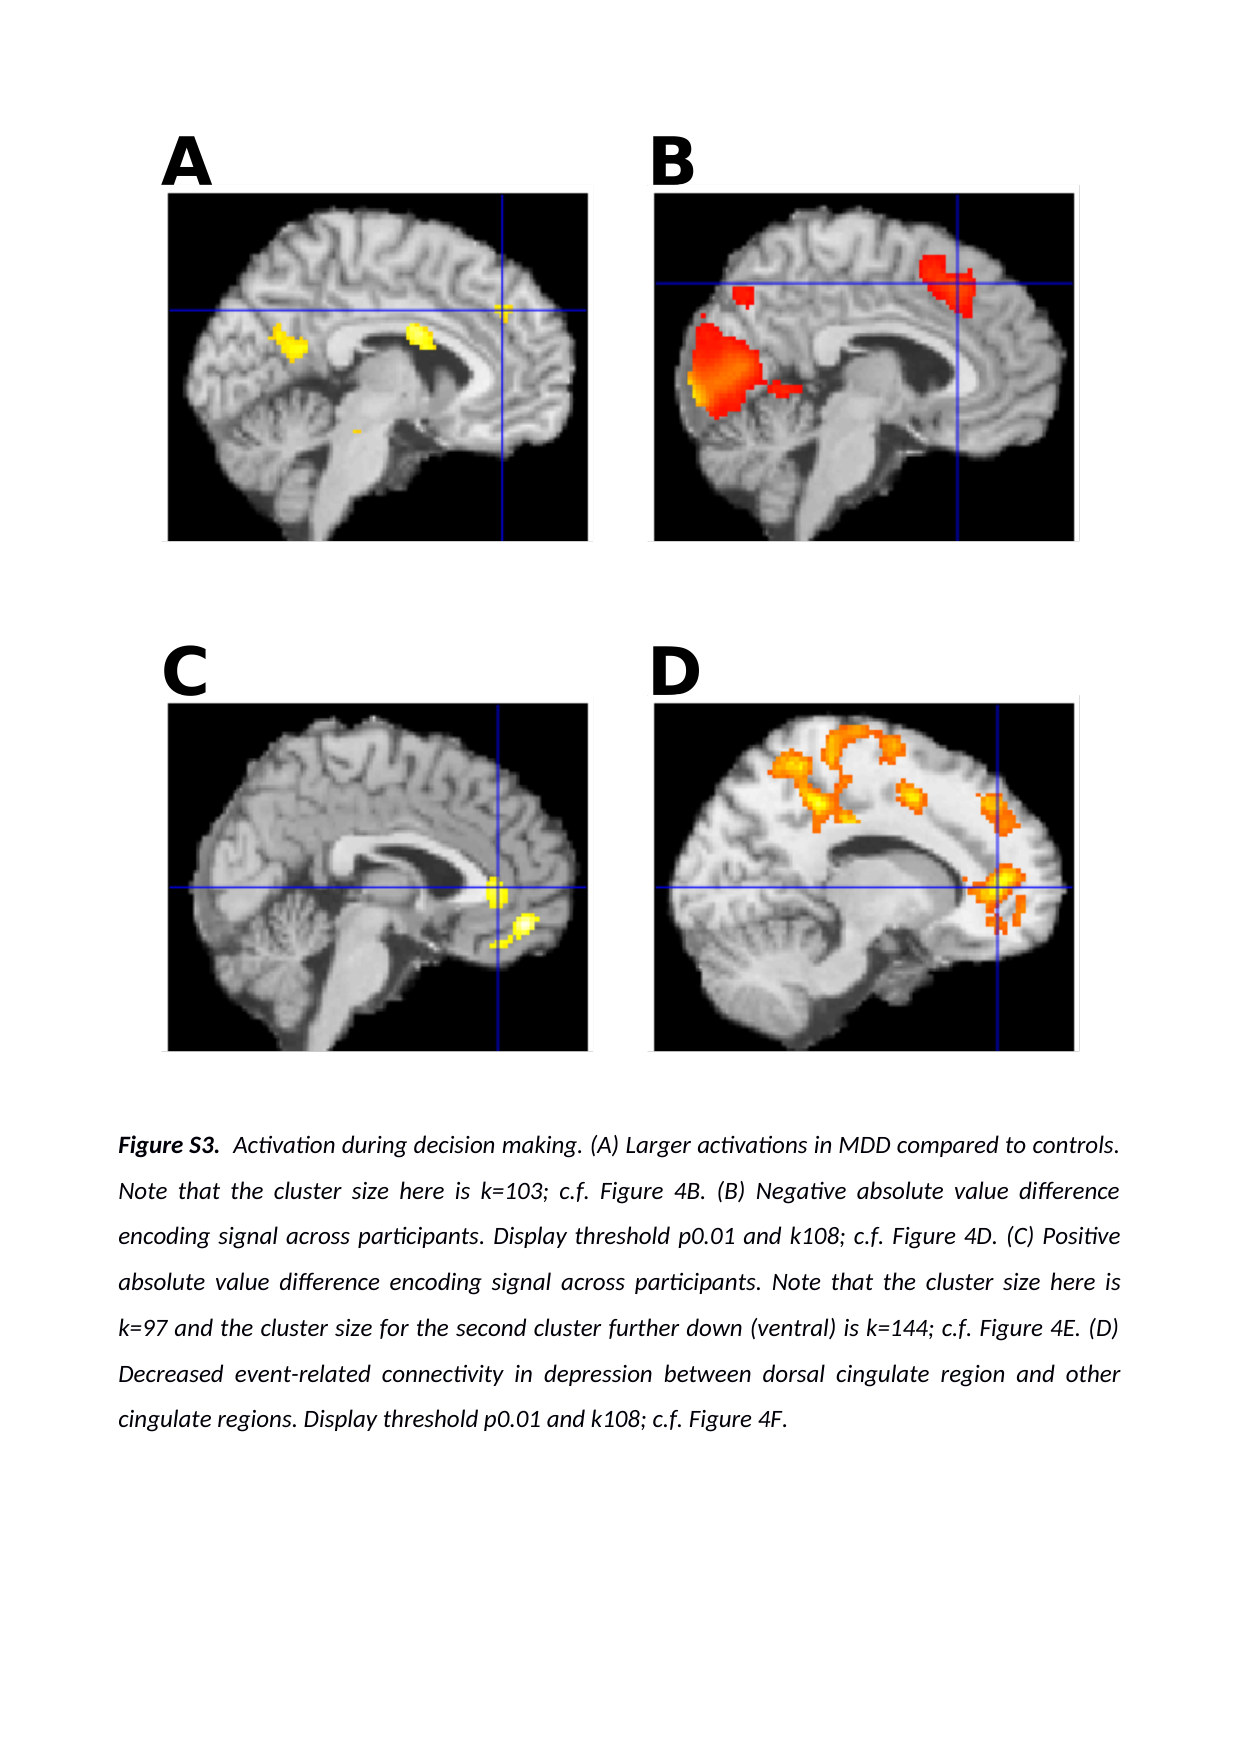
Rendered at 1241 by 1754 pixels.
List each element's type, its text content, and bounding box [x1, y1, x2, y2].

text Figure S3. Activation during decision making. (A) Larger activations in MDD compared to controls. Note that the cluster size here is k=103; c.f. Figure 4B. (B) Negative absolute value difference encoding signal across participants. Display threshold p0.01 and k108; c.f. Figure 4D. (C) Positive absolute value difference encoding signal across participants. Note that the cluster size here is k=97 and the cluster size for the second cluster further down (ventral) is k=144; c.f. Figure 4E. (D) Decreased event-related connectivity in depression between dorsal cingulate region and other cingulate regions. Display threshold p0.01 and k108; c.f. Figure 4F. [118, 1129, 1122, 1434]
picture [143, 118, 1097, 1069]
